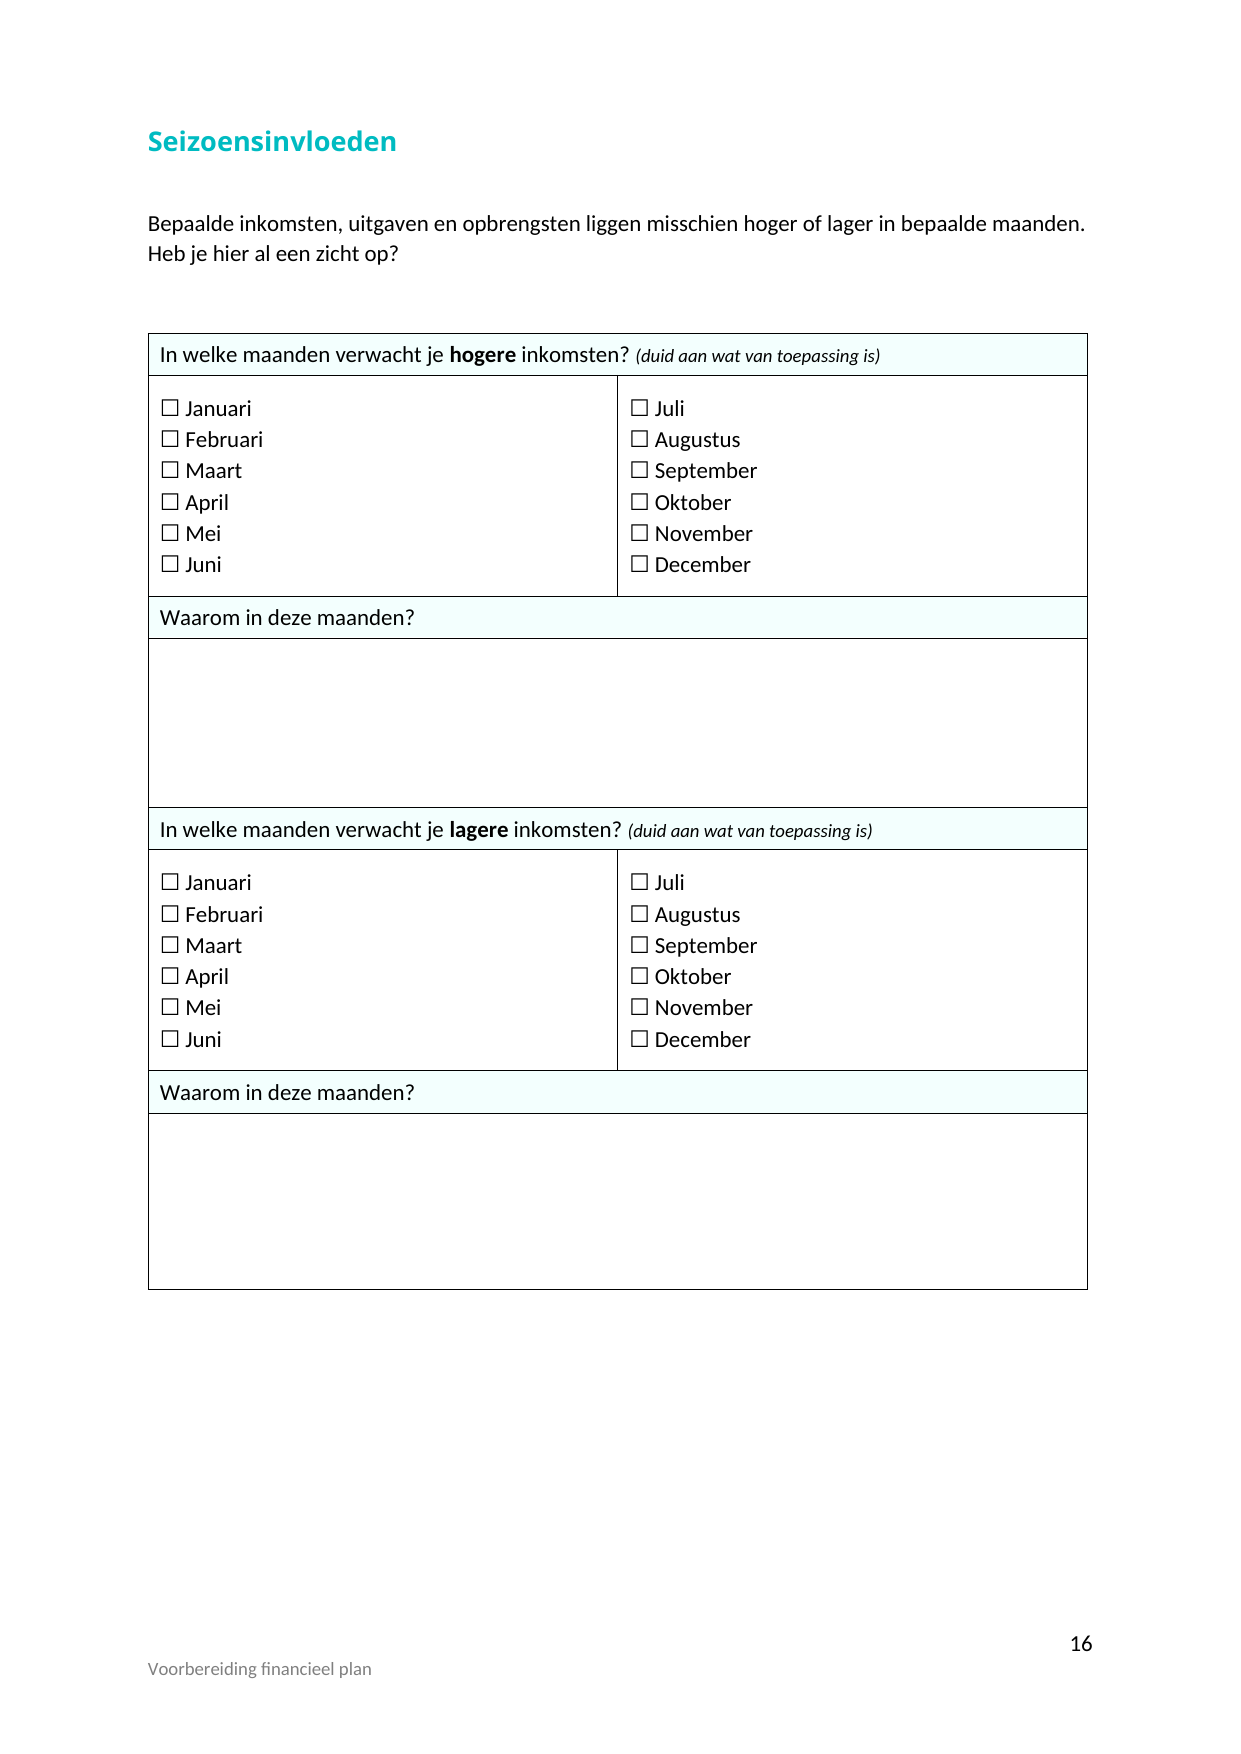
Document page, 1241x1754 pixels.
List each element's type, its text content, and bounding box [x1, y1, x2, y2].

subtitle Seizoensinvloeden [148, 122, 1092, 159]
table_cell [149, 639, 1087, 807]
table_cell Januari Februari Maart April Mei Juni [149, 850, 617, 1070]
table_header In welke maanden verwacht je hogere inkomsten? (duid aan wat van toepassing is) [149, 334, 1087, 375]
table_cell Juli Augustus September Oktober November December [618, 850, 1087, 1070]
table_cell Juli Augustus September Oktober November December [618, 376, 1087, 596]
table_cell Waarom in deze maanden? [149, 1071, 1087, 1113]
table_cell Januari Februari Maart April Mei Juni [149, 376, 617, 596]
text Bepaalde inkomsten, uitgaven en opbrengsten liggen misschien hoger of lager in bepaalde maanden. Heb je hier al een zicht op? [148, 209, 1092, 267]
table_cell In welke maanden verwacht je lagere inkomsten? (duid aan wat van toepassing is) [149, 808, 1087, 849]
table_cell [149, 1114, 1087, 1289]
table_cell Waarom in deze maanden? [149, 597, 1087, 637]
